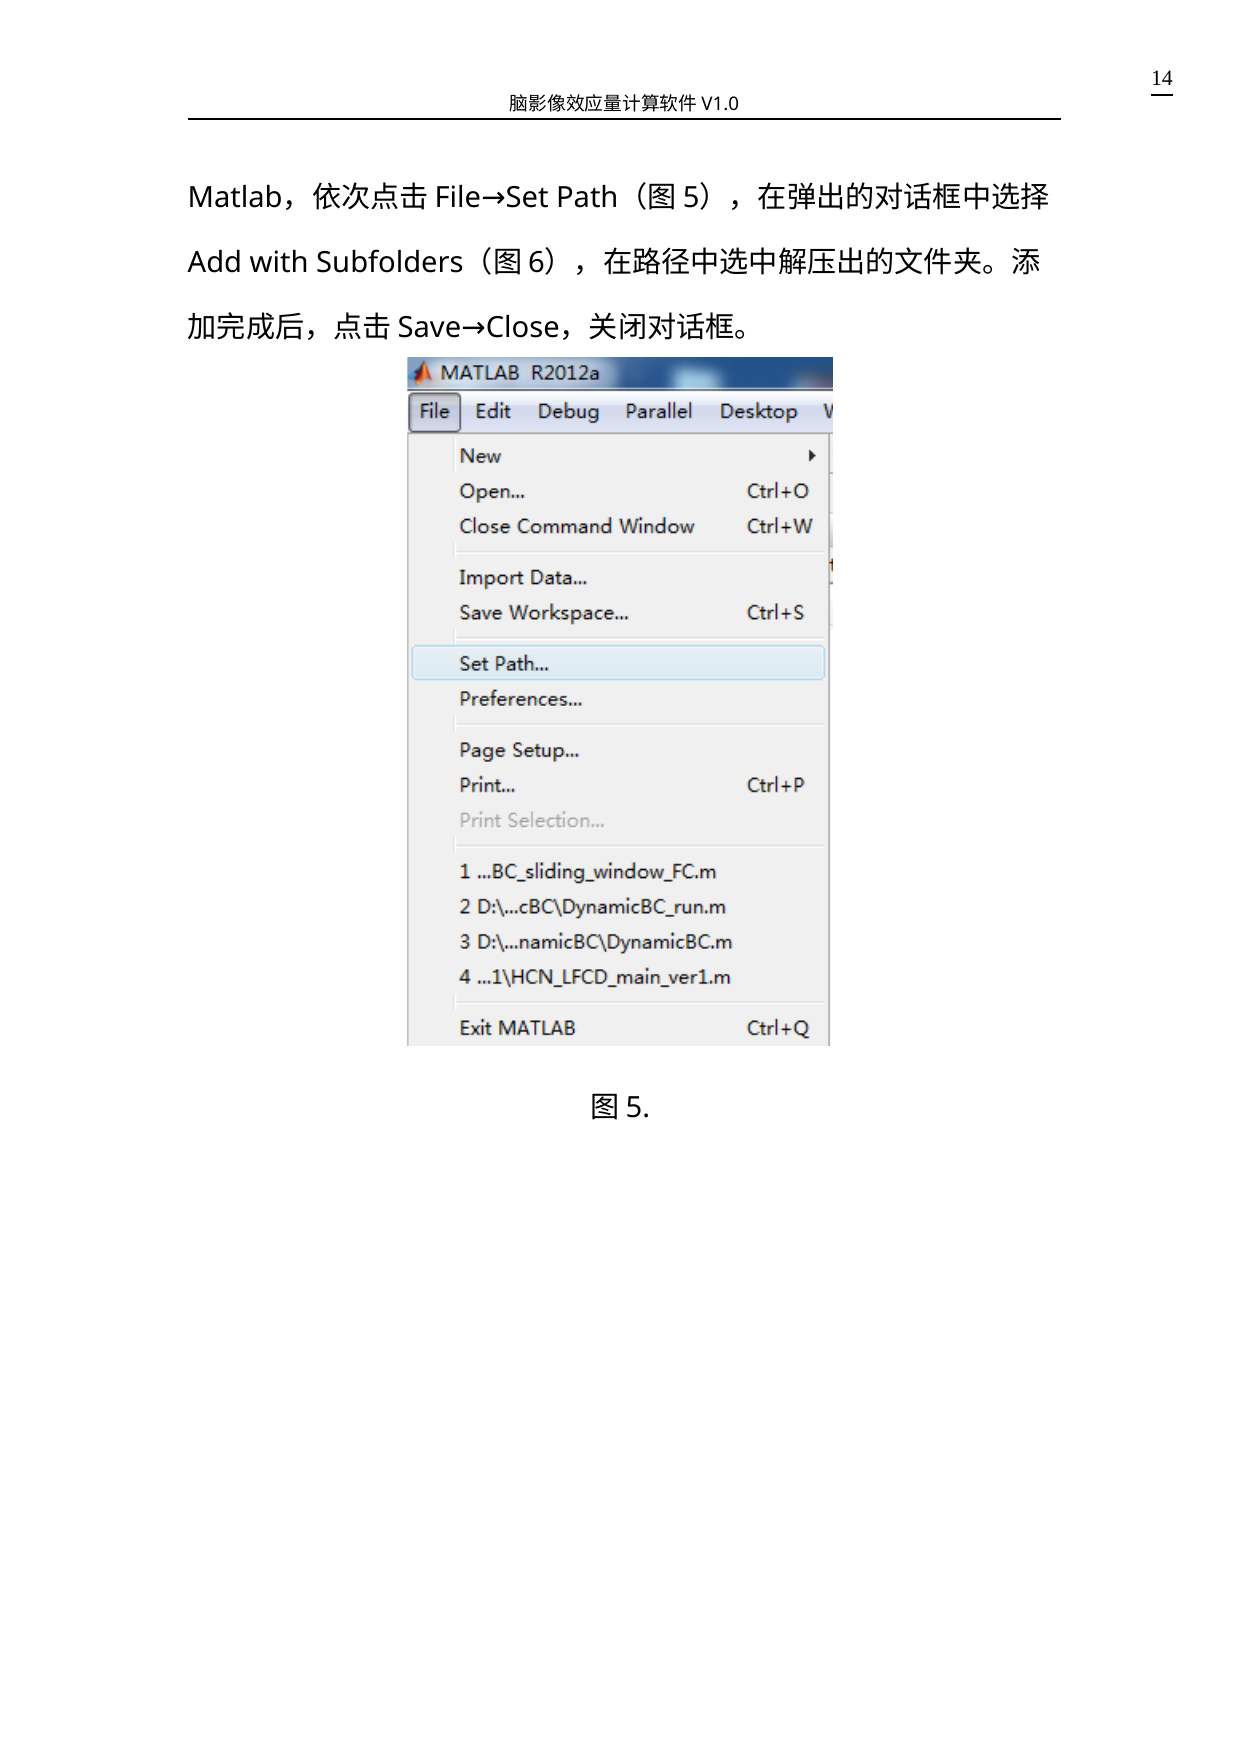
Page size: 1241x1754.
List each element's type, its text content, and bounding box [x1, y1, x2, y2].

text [187, 162, 1053, 357]
text 图5. [187, 1072, 1053, 1137]
